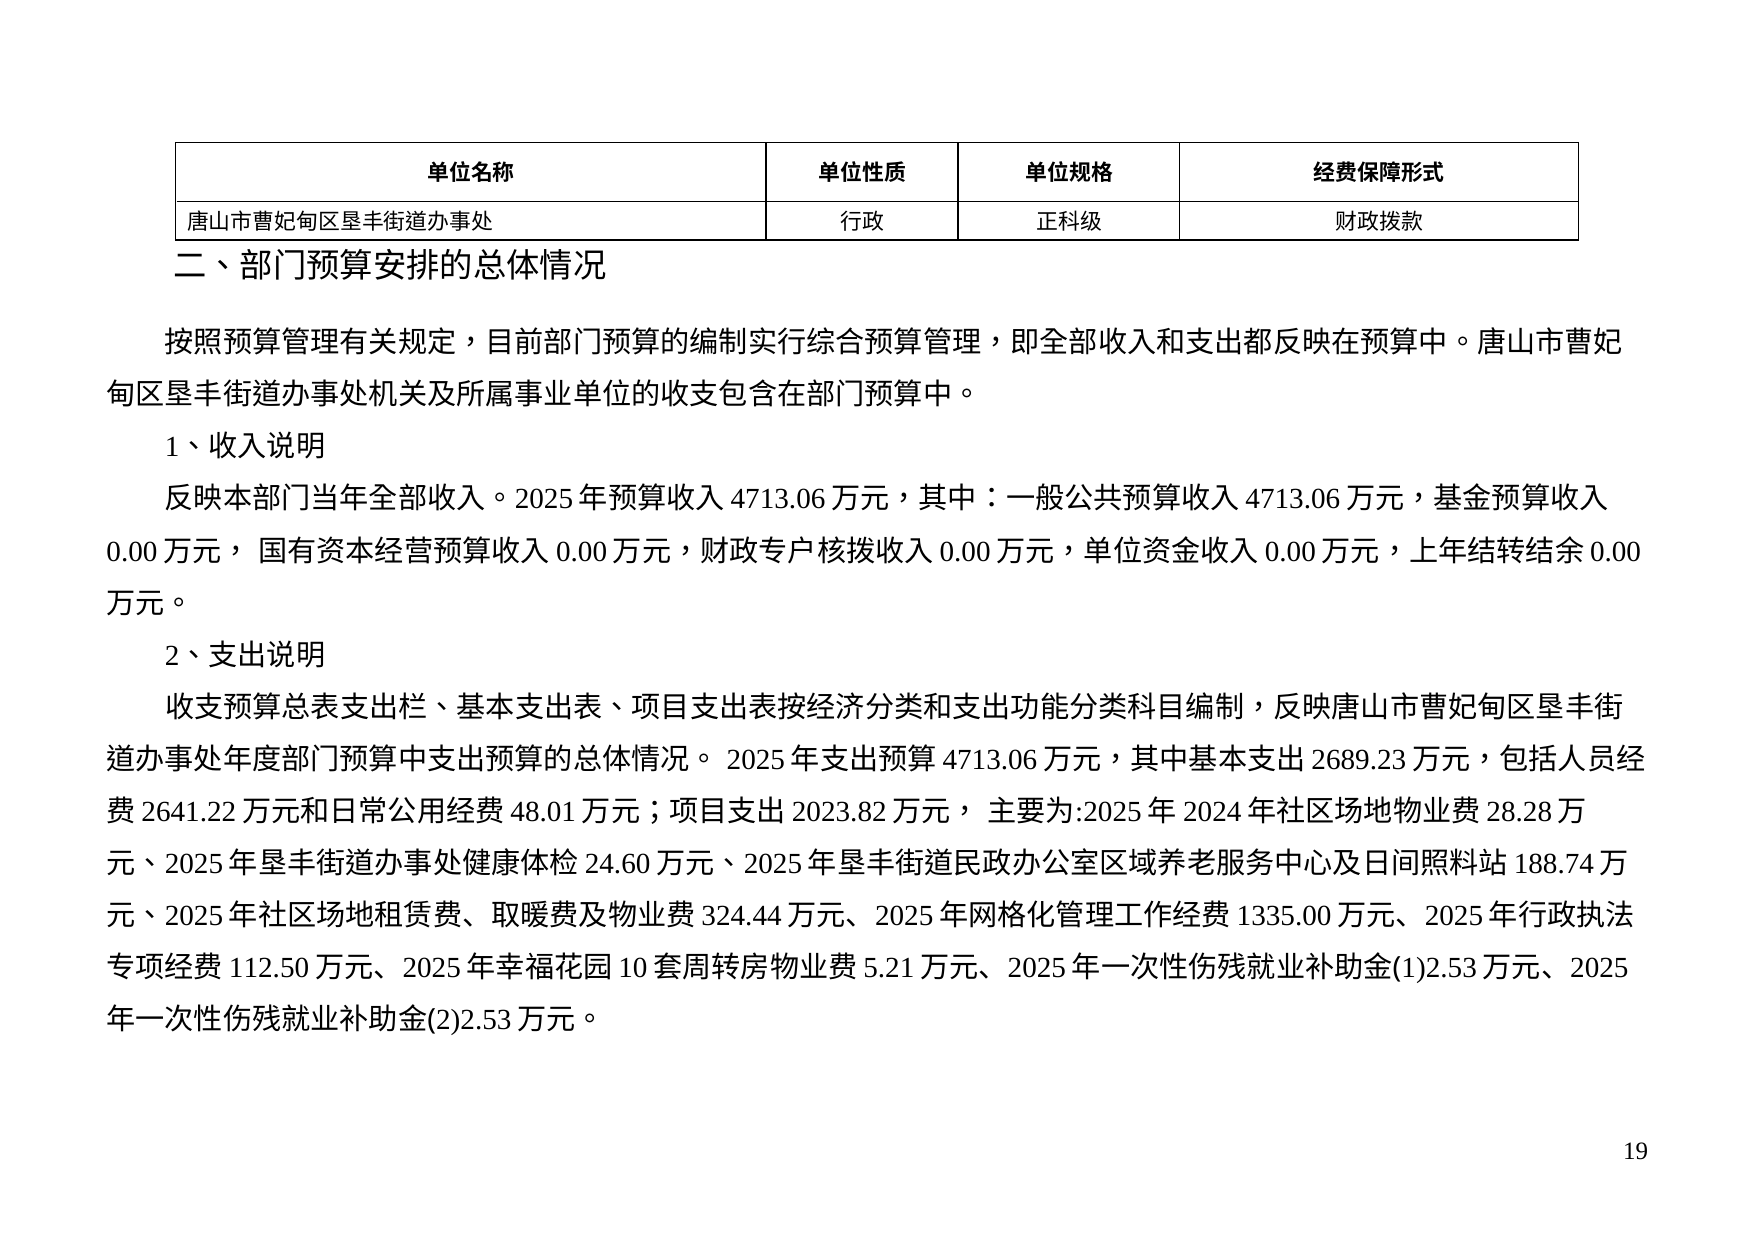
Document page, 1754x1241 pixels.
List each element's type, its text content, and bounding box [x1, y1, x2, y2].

table_cell 财政拨款 [1180, 202, 1578, 239]
text 反映本部门当年全部收入。2025年预算收入4713.06万元，其中：一般公共预算收入4713.06万元，基金预算收入0.00万元， 国有资本经营预算收入0.00万元，财政专户核拨收入0.00万元，单位资金收入0.00万元，上年结转结余0.00万元。 [106, 467, 1648, 623]
text 1、收入说明 [106, 415, 1648, 467]
text 按照预算管理有关规定，目前部门预算的编制实行综合预算管理，即全部收入和支出都反映在预算中。唐山市曹妃甸区垦丰街道办事处机关及所属事业单位的收支包含在部门预算中。 [106, 311, 1648, 415]
text 2、支出说明 [106, 623, 1648, 676]
table_header 单位性质 [767, 143, 957, 201]
table_header 单位规格 [959, 143, 1179, 201]
table_header 经费保障形式 [1180, 143, 1578, 201]
text 收支预算总表支出栏、基本支出表、项目支出表按经济分类和支出功能分类科目编制，反映唐山市曹妃甸区垦丰街道办事处年度部门预算中支出预算的总体情况。 2025年支出预算4713.06万元，其中基本支出2689.23万元，包括人员经费2641.22万元和日常公用经费48.01万元；项目支出2023.82万元， 主要为:2025年 2024年社区场地物业费28.28万元、2025年垦丰街道办事处健康体检24.60万元、2025年垦丰街道民政办公室区域养老服务中心及日间照料站188.74万元、2025年社区场地租赁费、取暖费及物业费324.44万元、2025年网格化管理工作经费1335.00万元、2025年行政执法专项经费112.50万元、2025年幸福花园10套周转房物业费5.21万元、2025年一次性伤残就业补助金(1)2.53万元、2025年一次性伤残就业补助金(2)2.53万元。 [106, 676, 1648, 1040]
table_header 单位名称 [176, 143, 765, 201]
text 二、部门预算安排的总体情况 [106, 242, 1648, 287]
table_cell 行政 [767, 202, 957, 239]
table_cell 唐山市曹妃甸区垦丰街道办事处 [176, 202, 765, 239]
table_cell 正科级 [959, 202, 1179, 239]
